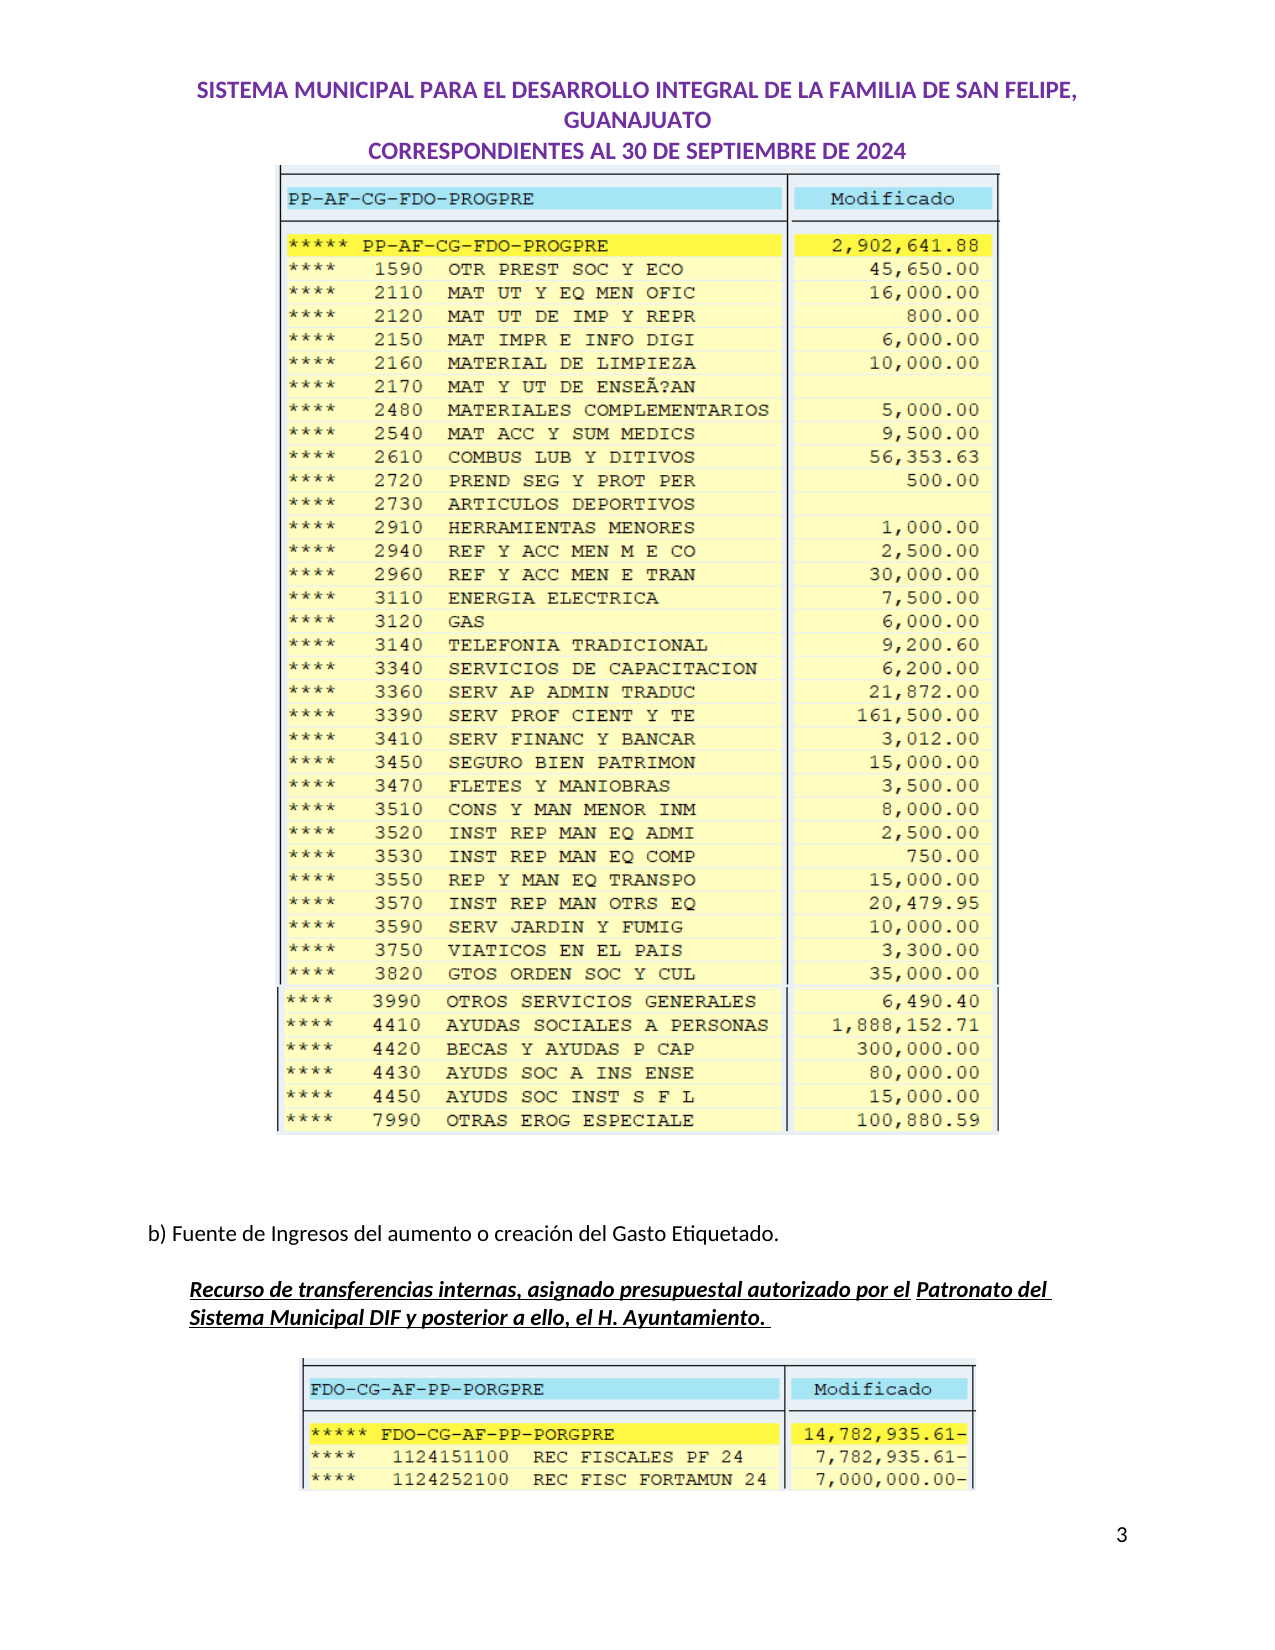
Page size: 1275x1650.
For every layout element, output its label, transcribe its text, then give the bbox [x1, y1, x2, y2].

text b) Fuente de Ingresos del aumento o creación del Gasto Etiquetado. [148, 1219, 1127, 1247]
picture [275, 165, 1001, 1135]
picture [298, 1358, 977, 1491]
subtitle Recurso de transferencias internas, asignado presupuestal autorizado por el Patronato del Sistema Municipal DIF y posterior a ello, el H. Ayuntamiento. [189, 1275, 1127, 1331]
